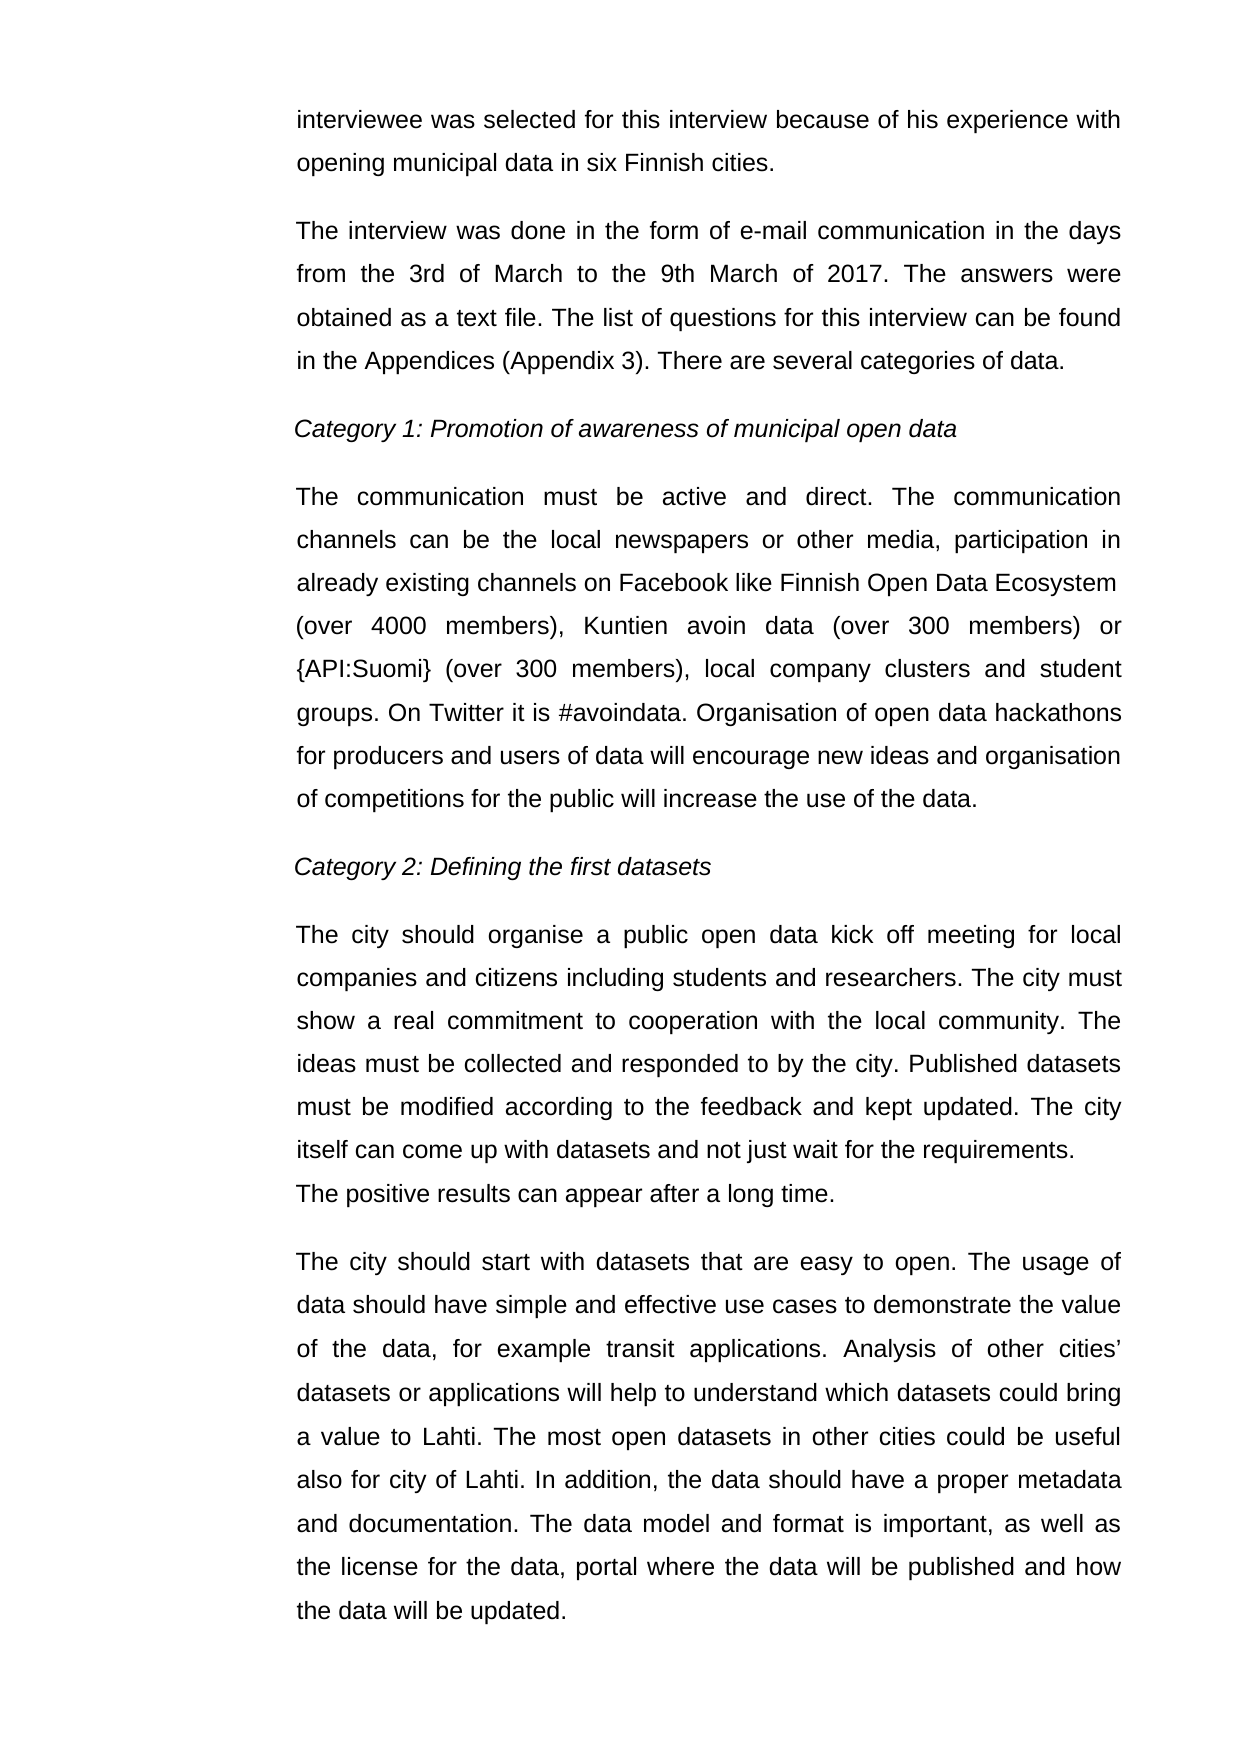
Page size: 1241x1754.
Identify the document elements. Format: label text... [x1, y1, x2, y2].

text The communication must be active and direct. The communication channels can be the local newspapers or other media, participation in already existing channels on Facebook like Finnish Open Data Ecosystem [295, 482, 1123, 597]
text (over 4000 members), Kuntien avoin data (over 300 members) or {API:Suomi} (over 300 members), local company clusters and student groups. On Twitter it is #avoindata. Organisation of open data hackathons for producers and users of data will encourage new ideas and organisation of competitions for the public will increase the use of the data. [295, 611, 1123, 812]
text The city should organise a public open data kick off meeting for local companies and citizens including students and researchers. The city must show a real commitment to cooperation with the local community. The ideas must be collected and responded to by the city. Published datasets must be modified according to the feedback and kept updated. The city itself can come up with datasets and not just wait for the requirements. [295, 920, 1123, 1164]
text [295, 105, 1123, 177]
text Category 1: Promotion of awareness of municipal open data [294, 413, 1123, 442]
text The interview was done in the form of e-mail communication in the days from the 3rd of March to the 9th March of 2017. The answers were obtained as a text file. The list of questions for this interview can be found in the Appendices (Appendix 3). There are several categories of data. [295, 216, 1123, 374]
text The city should start with datasets that are easy to open. The usage of data should have simple and effective use cases to demonstrate the value of the data, for example transit applications. Analysis of other cities’ datasets or applications will help to understand which datasets could bring a value to Lahti. The most open datasets in other cities could be useful also for city of Lahti. In addition, the data should have a proper metadata and documentation. The data model and format is important, as well as the license for the data, portal where the data will be published and how the data will be updated. [295, 1247, 1123, 1625]
text Category 2: Defining the first datasets [294, 852, 1123, 880]
text The positive results can appear after a long time. [295, 1179, 1123, 1207]
